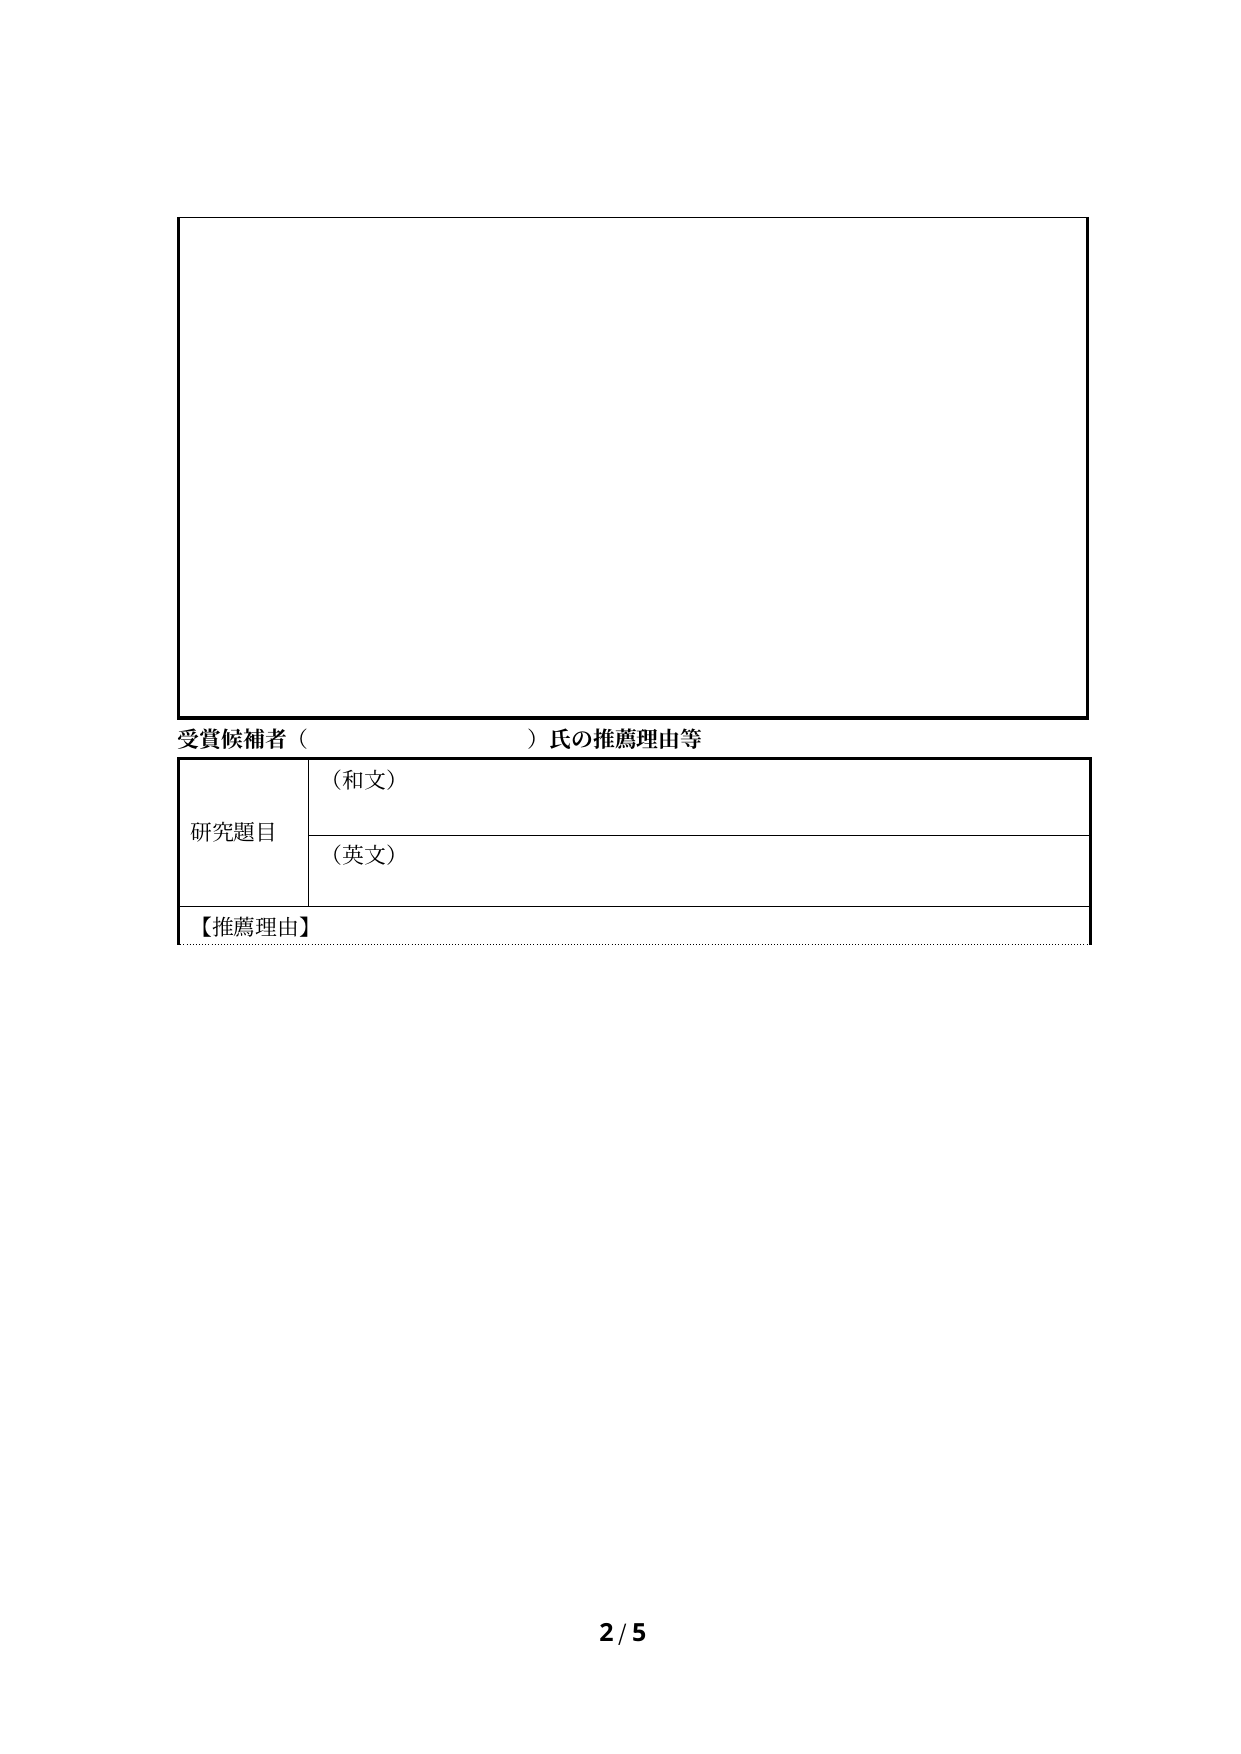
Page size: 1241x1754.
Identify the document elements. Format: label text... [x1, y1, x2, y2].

table_cell 【推薦理由】 [180, 907, 1089, 944]
table_header （和文） [309, 760, 1089, 834]
text 受賞候補者（ ）氏の推薦理由等 [177, 720, 1063, 757]
table_cell （英文） [309, 836, 1089, 906]
table_cell [180, 218, 1086, 716]
table_header 研究題目 [180, 760, 308, 906]
